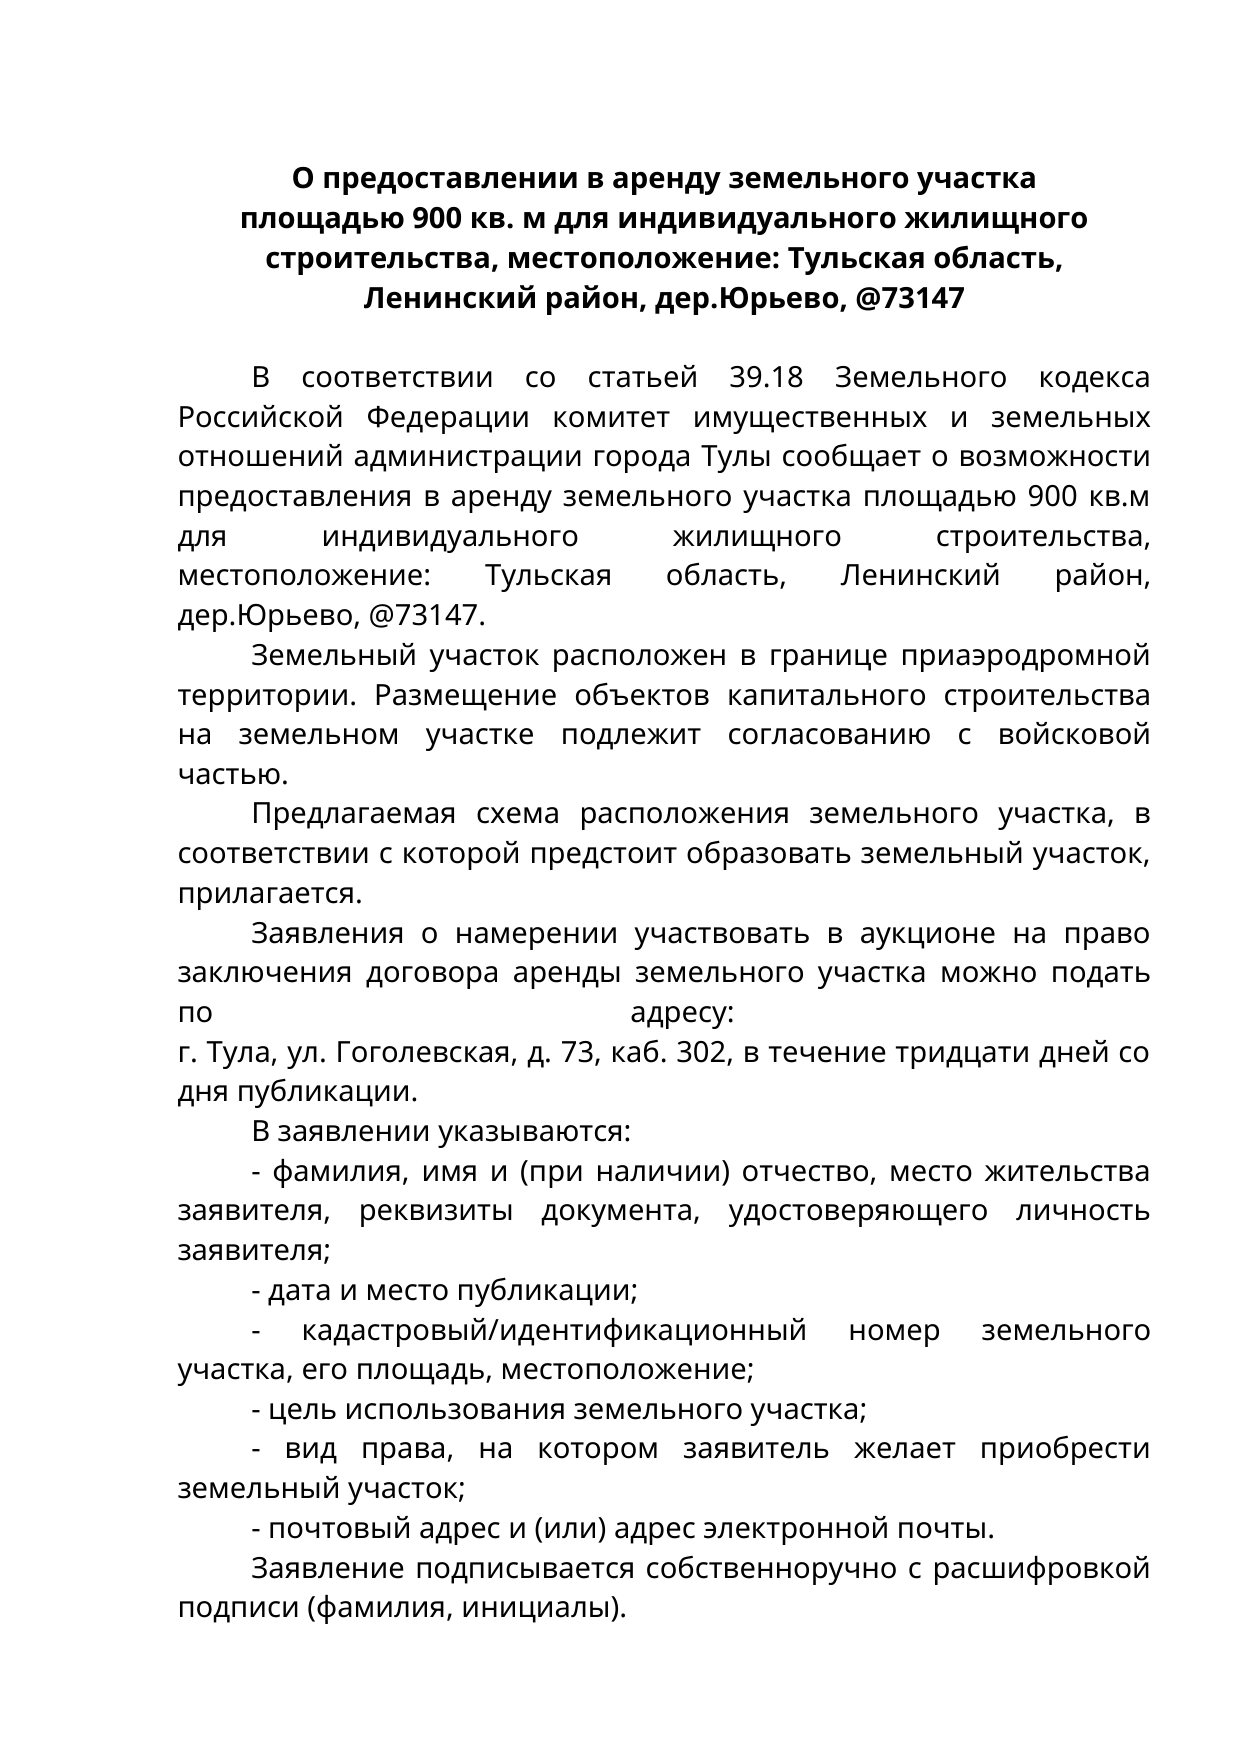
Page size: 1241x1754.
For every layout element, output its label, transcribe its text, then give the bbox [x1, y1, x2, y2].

text Земельный участок расположен в границе приаэродромной территории. Размещение объектов капитального строительства на земельном участке подлежит согласованию с войсковой частью. [177, 634, 1152, 793]
text Заявление подписывается собственноручно с расшифровкой подписи (фамилия, инициалы). [177, 1547, 1152, 1626]
text Предлагаемая схема расположения земельного участка, в соответствии с которой предстоит образовать земельный участок, прилагается. [177, 793, 1152, 912]
text - кадастровый/идентификационный номер земельного участка, его площадь, местоположение; [177, 1309, 1152, 1388]
text - почтовый адрес и (или) адрес электронной почты. [177, 1507, 1152, 1547]
text В соответствии со статьей 39.18 Земельного кодекса Российской Федерации комитет имущественных и земельных отношений администрации города Тулы сообщает о возможности предоставления в аренду земельного участка площадью 900 кв.м для индивидуального жилищного строительства, местоположение: Тульская область, Ленинский район, дер.Юрьево, @73147. [177, 356, 1152, 634]
text - цель использования земельного участка; [177, 1388, 1152, 1428]
text - дата и место публикации; [177, 1269, 1152, 1309]
text площадью 900 кв. м для индивидуального жилищного строительства, местоположение: Тульская область, Ленинский район, дер.Юрьево, @73147 [177, 197, 1152, 317]
text В заявлении указываются: [177, 1110, 1152, 1150]
text - вид права, на котором заявитель желает приобрести земельный участок; [177, 1428, 1152, 1507]
text - фамилия, имя и (при наличии) отчество, место жительства заявителя, реквизиты документа, удостоверяющего личность заявителя; [177, 1150, 1152, 1269]
text О предоставлении в аренду земельного участка [177, 158, 1152, 197]
text Заявления о намерении участвовать в аукционе на право заключения договора аренды земельного участка можно подать по адресу: г. Тула, ул. Гоголевская, д. 73, каб. 302, в течение тридцати дней со дня публикации. [177, 912, 1152, 1110]
